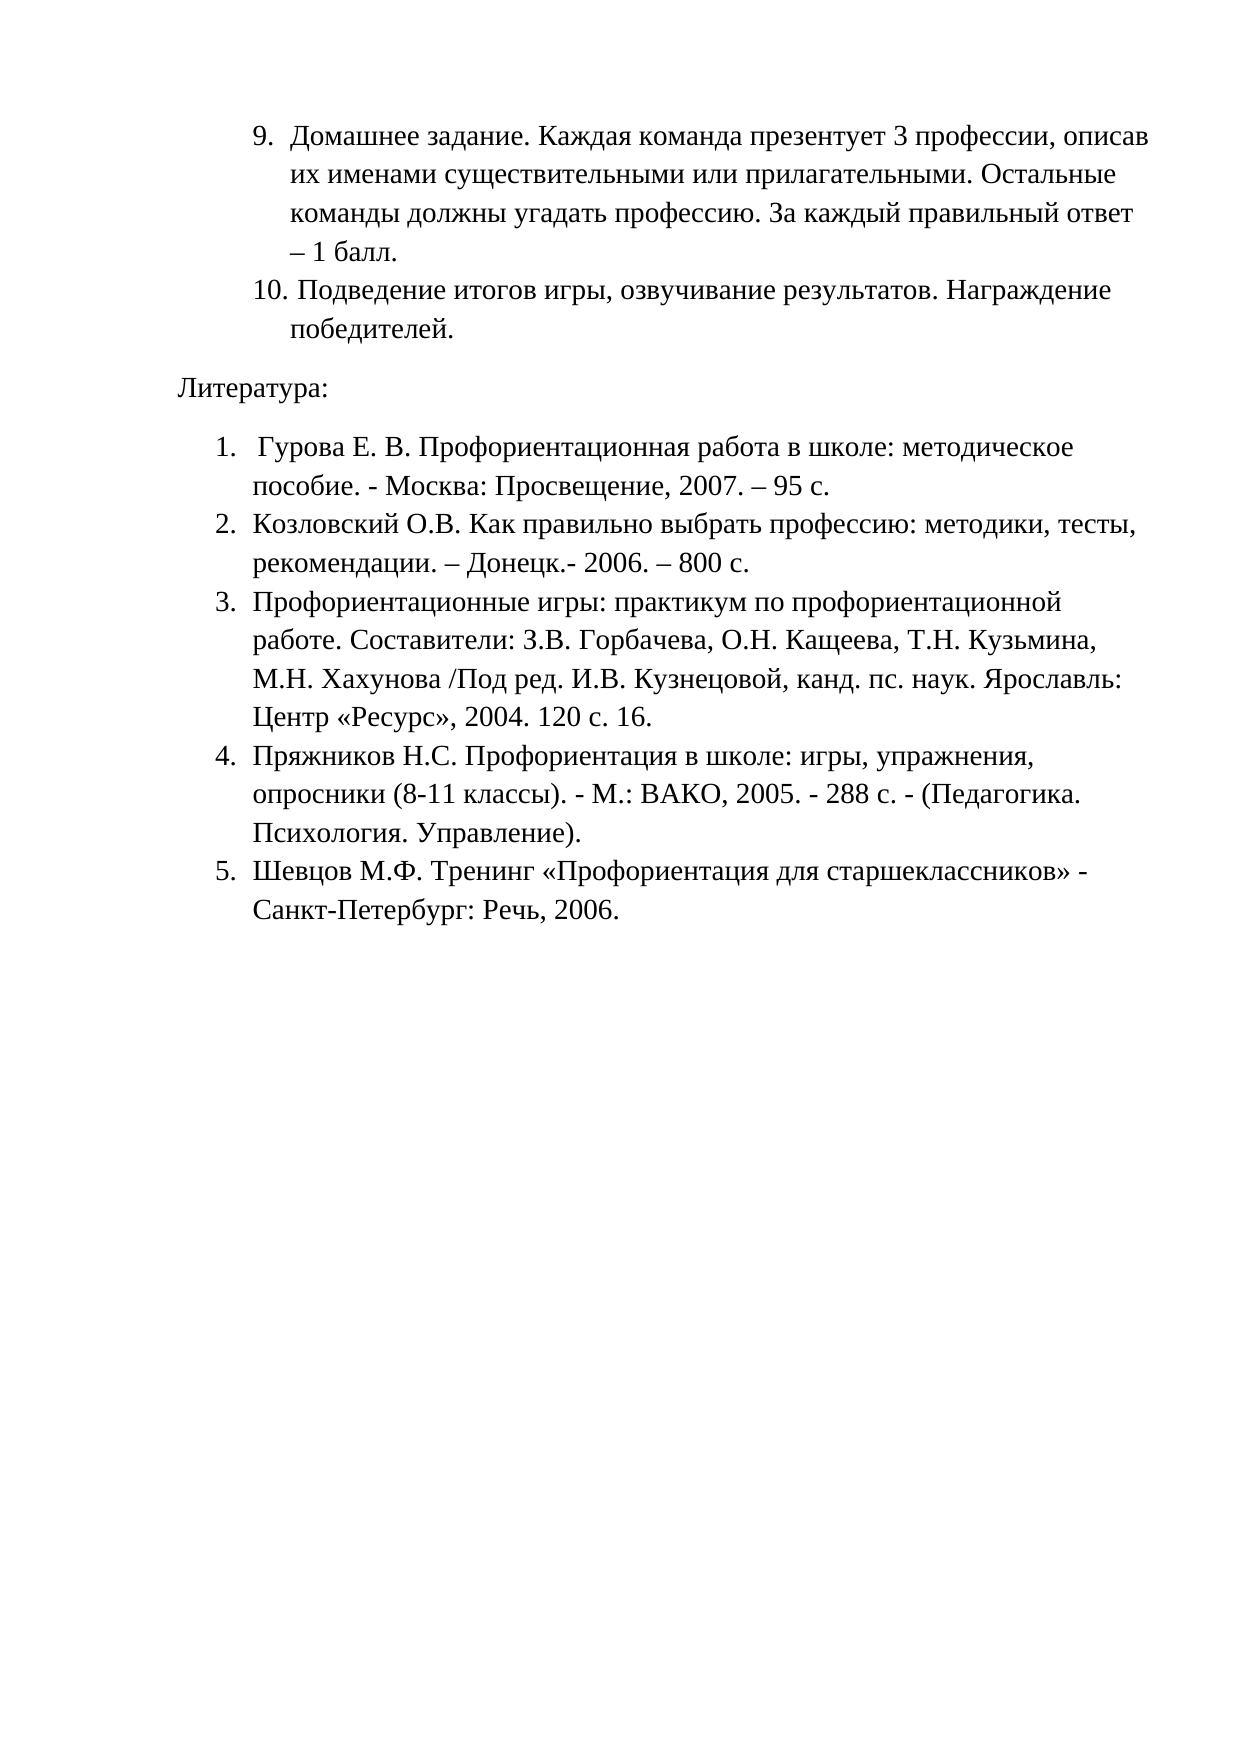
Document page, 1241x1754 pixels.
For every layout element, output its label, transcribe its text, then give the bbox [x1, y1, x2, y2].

list Козловский О.В. Как правильно выбрать профессию: методики, тесты, рекомендации. – Донецк.- 2006. – 800 с. [215, 507, 1152, 579]
list Домашнее задание. Каждая команда презентует 3 профессии, описав их именами существительными или прилагательными. Остальные команды должны угадать профессию. За каждый правильный ответ – 1 балл. [252, 118, 1152, 267]
list Шевцов М.Ф. Тренинг «Профориентация для старшеклассников» - Санкт-Петербург: Речь, 2006. [215, 853, 1152, 926]
list Подведение итогов игры, озвучивание результатов. Награждение победителей. [252, 272, 1152, 344]
list Пряжников Н.С. Профориентация в школе: игры, упражнения, опросники (8-11 классы). - М.: ВАКО, 2005. - 288 с. - (Педагогика. Психология. Управление). [215, 738, 1152, 848]
list Профориентационные игры: практикум по профориентационной работе. Составители: З.В. Горбачева, О.Н. Кащеева, Т.Н. Кузьмина, М.Н. Хахунова /Под ред. И.В. Кузнецовой, канд. пс. наук. Ярославль: Центр «Ресурс», 2004. 120 с. 16. [215, 584, 1152, 733]
list Гурова Е. В. Профориентационная работа в школе: методическое пособие. - Москва: Просвещение, 2007. – 95 с. [215, 429, 1152, 502]
text Литература: [177, 370, 1152, 404]
